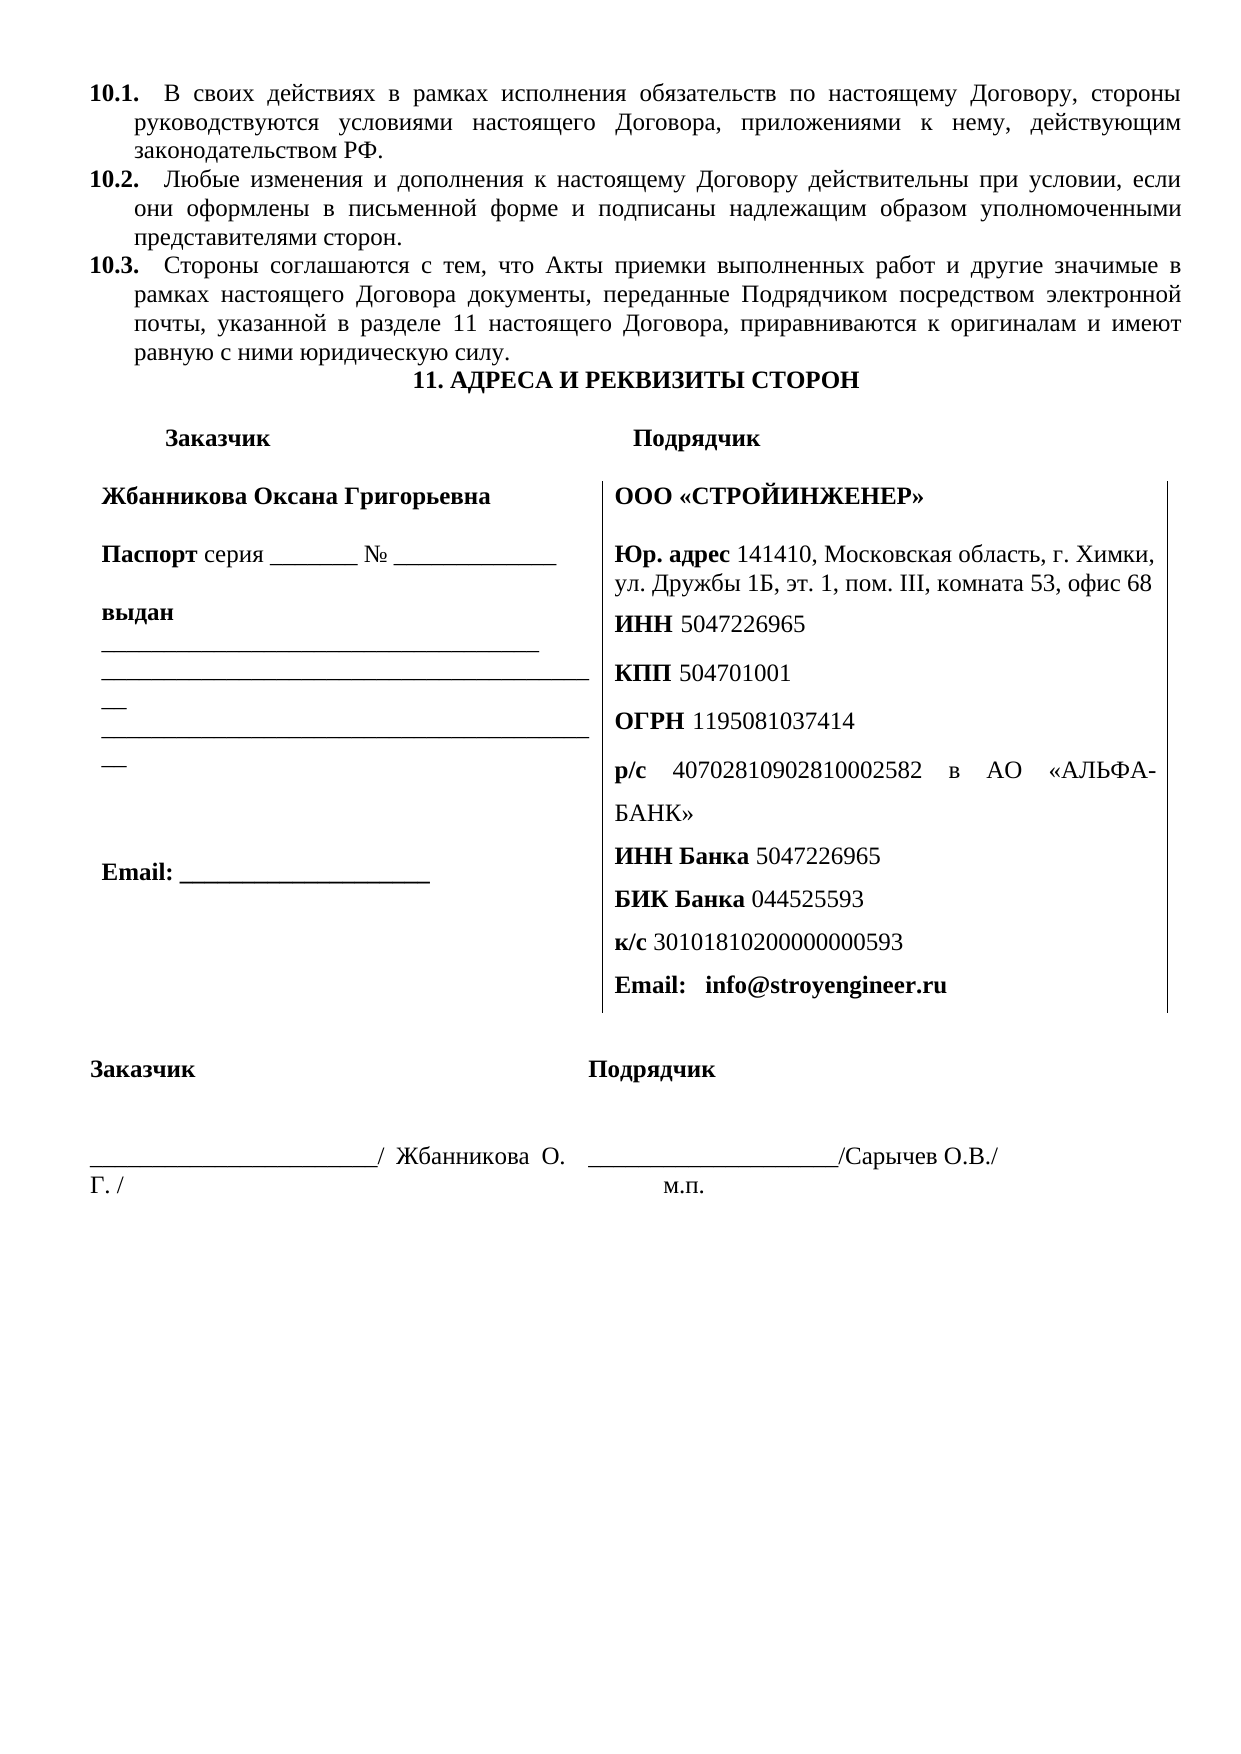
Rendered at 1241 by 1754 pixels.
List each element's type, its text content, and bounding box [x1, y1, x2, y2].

table_header ООО «СТРОЙИНЖЕНЕР» Юр. адрес 141410, Московская область, г. Химки, ул. Дружбы 1Б, эт. 1, пом. III, комната 53, офис 68 ИНН 5047226965 КПП 504701001 ОГРН 1195081037414 р/с 40702810902810002582 в АО «АЛЬФА-БАНК» ИНН Банка 5047226965 БИК Банка 044525593 к/с 30101810200000000593 Email: info@stroyengineer.ru [603, 481, 1167, 1013]
list Стороны соглашаются с тем, что Акты приемки выполненных работ и другие значимые в рамках настоящего Договора документы, переданные Подрядчиком посредством электронной почты, указанной в разделе 11 настоящего Договора, приравниваются к оригиналам и имеют равную с ними юридическую силу. [89, 250, 1182, 365]
text Заказчик Подрядчик [90, 423, 1182, 452]
list В своих действиях в рамках исполнения обязательств по настоящему Договору, стороны руководствуются условиями настоящего Договора, приложениями к нему, действующим законодательством РФ. [89, 78, 1182, 164]
table_header Жбанникова Оксана Григорьевна Паспорт серия _______ № _____________ выдан ___________________________________ _________________________________________ _________________________________________ Email: ____________________ [90, 481, 602, 1013]
list АДРЕСА И РЕКВИЗИТЫ СТОРОН [90, 365, 1182, 394]
list Любые изменения и дополнения к настоящему Договору действительны при условии, если они оформлены в письменной форме и подписаны надлежащим образом уполномоченными представителями сторон. [89, 164, 1182, 250]
